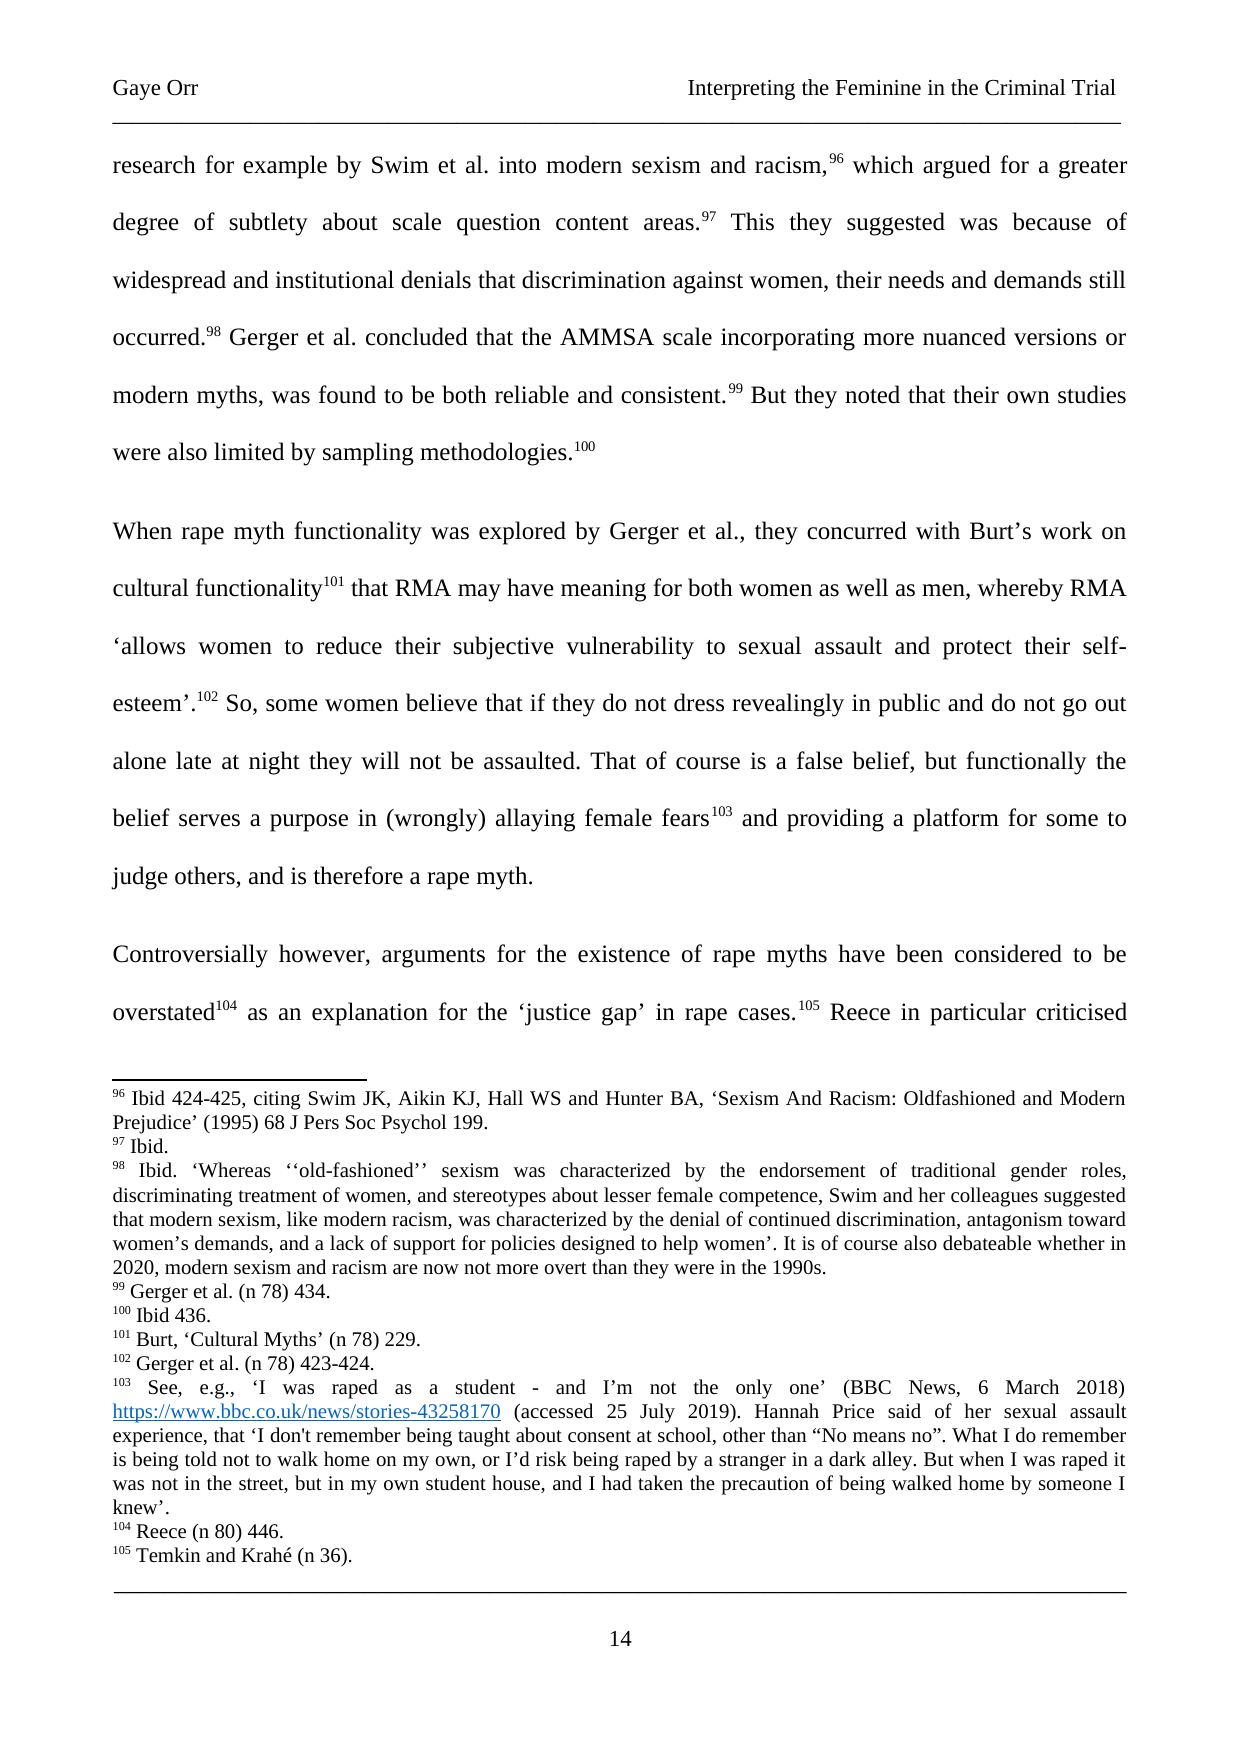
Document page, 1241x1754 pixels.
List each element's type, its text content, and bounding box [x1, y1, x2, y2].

text Controversially however, arguments for the existence of rape myths have been considered to be overstated as an explanation for the ‘justice gap’ in rape cases. Reece in particular criticised Gerger et al.’s work by arguing that ‘some attitudes are not myths…not all the myths are about rape and there is little evidence that the rape myths are widespread’. Her paper and later public lecture questioning the existence and nature of rape myths and how they are identified and measured prompted heated debate. I cannot do justice here either to Reece or her critics. My point is that the progress of RMS in seeking to demonstrate that particular beliefs are myths is not straightforward. RMA or AMMSA may be demonstrable to some extent but beliefs may change in content, become more nuanced, be connected with other gendered ideas and be functional for some, and true for others. [112, 939, 1128, 1025]
text When rape myth functionality was explored by Gerger et al., they concurred with Burt’s work on cultural functionality that RMA may have meaning for both women as well as men, whereby RMA ‘allows women to reduce their subjective vulnerability to sexual assault and protect their self-esteem’. So, some women believe that if they do not dress revealingly in public and do not go out alone late at night they will not be assaulted. That of course is a false belief, but functionally the belief serves a purpose in (wrongly) allaying female fears and providing a platform for some to judge others, and is therefore a rape myth. [112, 516, 1128, 889]
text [112, 150, 1128, 466]
